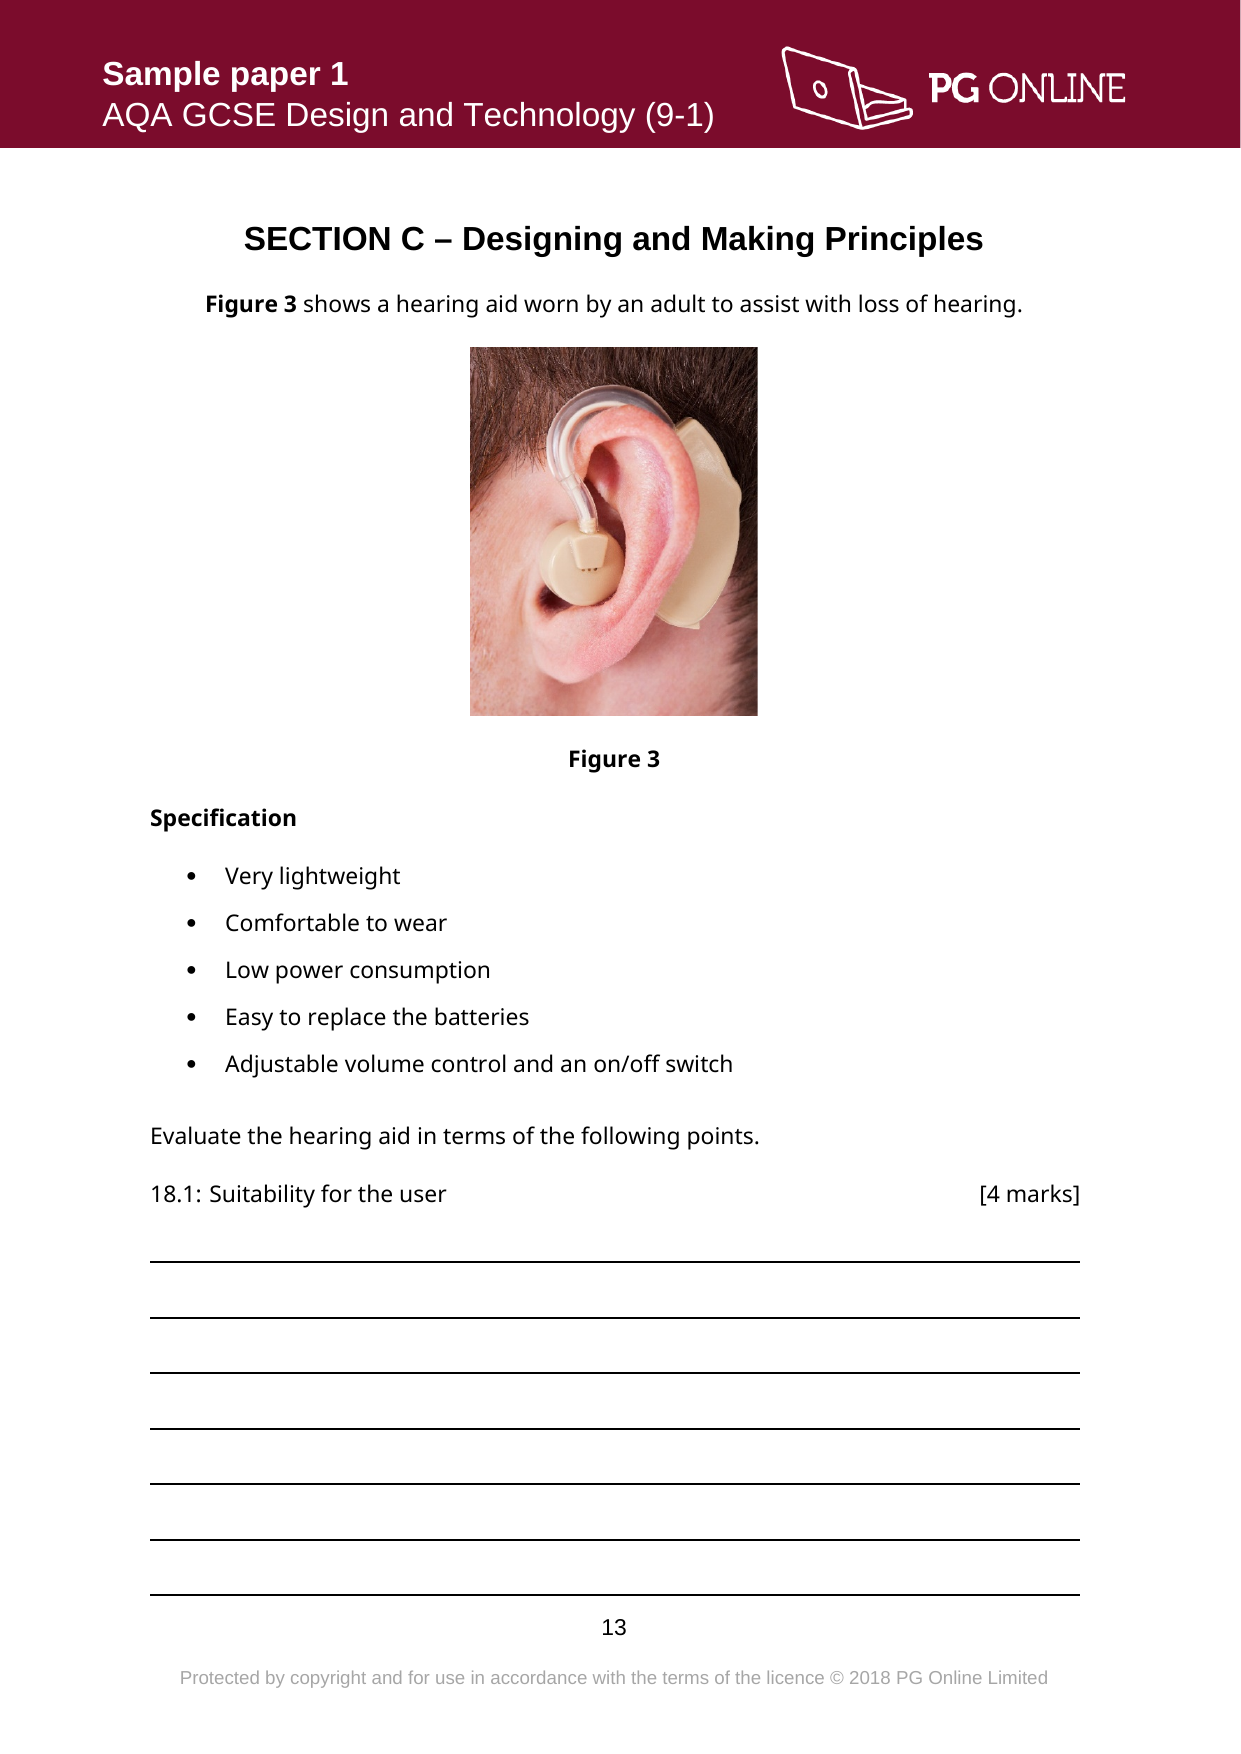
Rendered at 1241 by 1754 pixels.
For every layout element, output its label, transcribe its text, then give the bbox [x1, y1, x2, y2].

text Specification [150, 801, 1078, 833]
list Adjustable volume control and an on/off switch [187, 1048, 1078, 1079]
list Easy to replace the batteries [187, 1001, 1078, 1032]
text Figure 3 shows a hearing aid worn by an adult to assist with loss of hearing. [150, 288, 1078, 319]
picture [470, 347, 758, 716]
text Figure 3 [150, 743, 1078, 774]
text 18.1: Suitability for the user [4 marks] [150, 1178, 1078, 1209]
subtitle SECTION C – Designing and Making Principles [150, 175, 1078, 258]
list Low power consumption [187, 954, 1078, 985]
text Evaluate the hearing aid in terms of the following points. [150, 1119, 1078, 1151]
list Comfortable to wear [187, 907, 1078, 938]
list Very lightweight [187, 860, 1078, 891]
picture [781, 46, 1126, 130]
